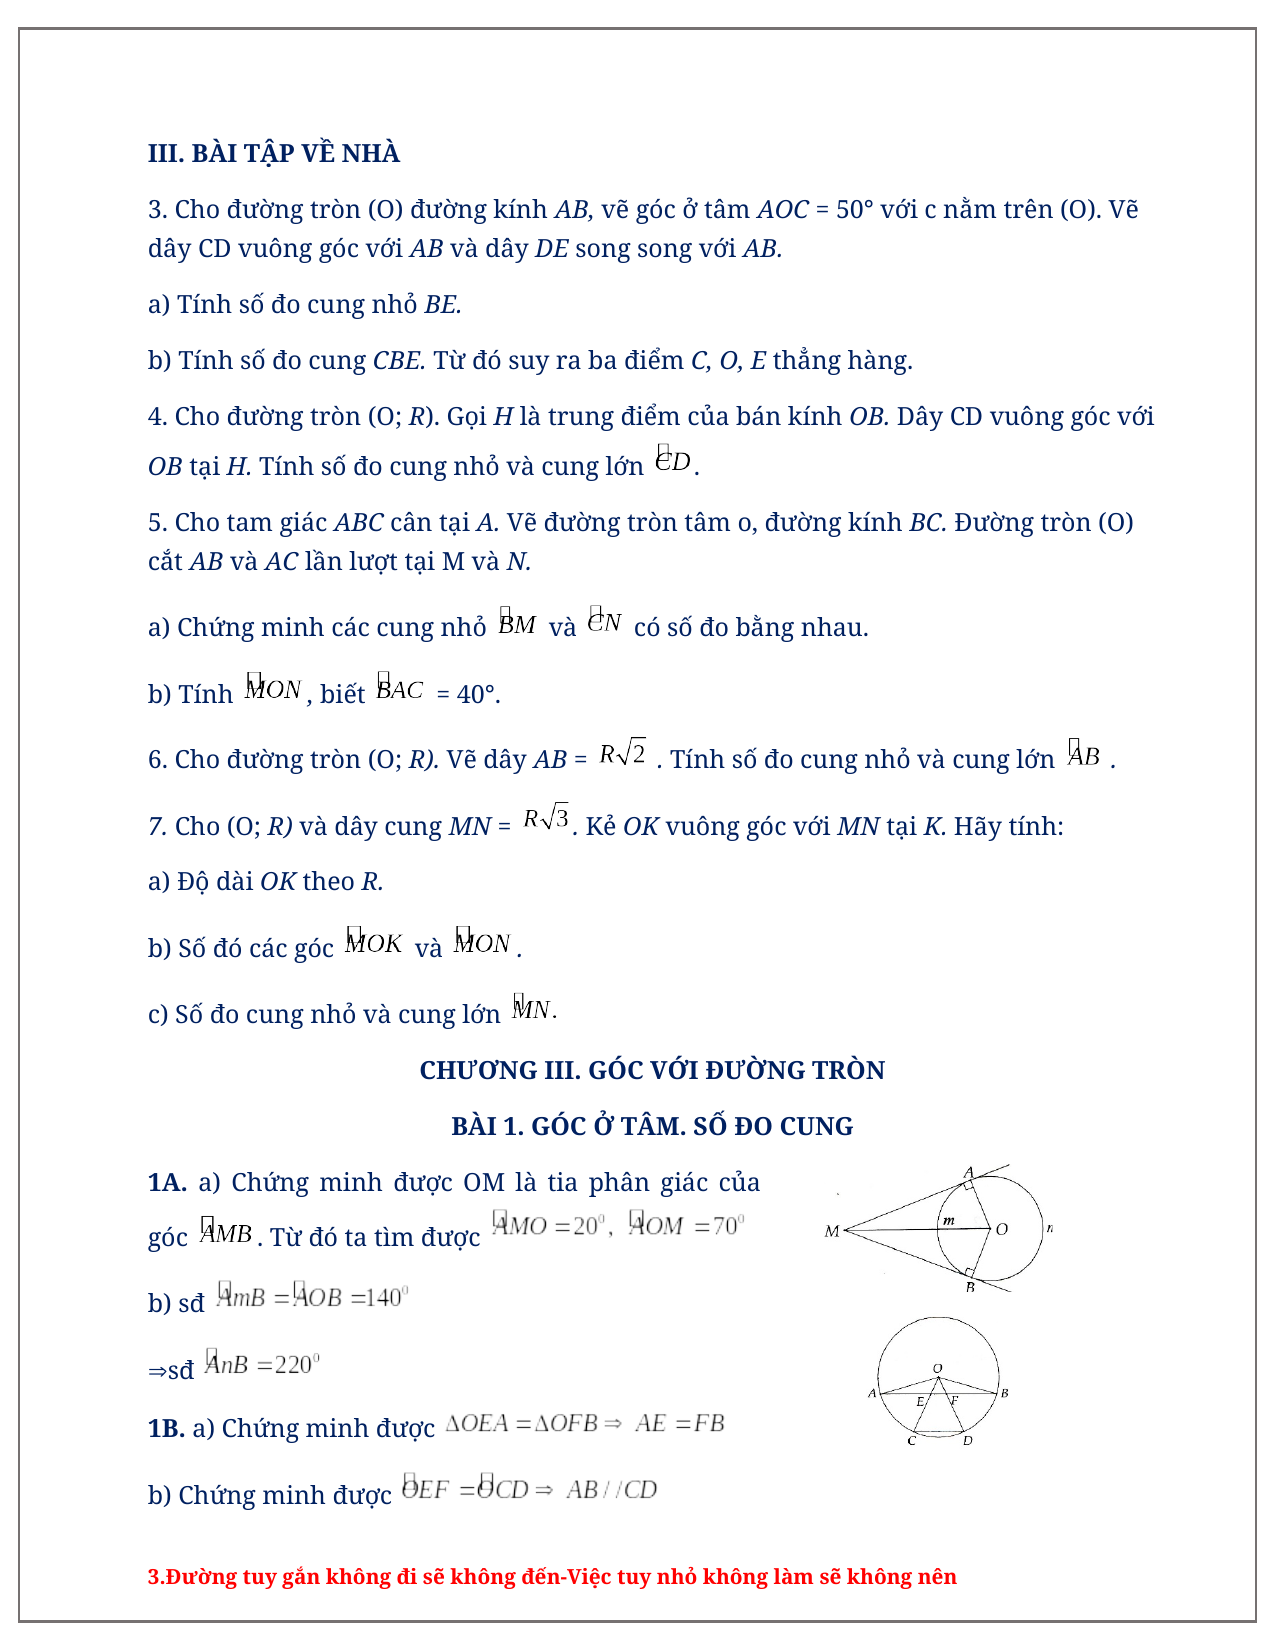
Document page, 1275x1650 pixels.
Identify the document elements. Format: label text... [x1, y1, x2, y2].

text b) Số đó các góc và . [148, 920, 1157, 964]
text 6. Cho đường tròn (O; R). Vẽ dây AB = . Tính số đo cung nhỏ và cung lớn . [148, 732, 1157, 776]
text a) Chứng minh các cung nhỏ và có số đo bằng nhau. [148, 599, 1157, 644]
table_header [136, 1165, 773, 1533]
text c) Số đo cung nhỏ và cung lớn [148, 986, 1157, 1031]
text b) Tính số đo cung CBE. Từ đó suy ra ba điểm C, O, E thẳng hàng. [148, 343, 1157, 377]
text 5. Cho tam giác ABC cân tại A. Vẽ đường tròn tâm o, đường kính BC. Đường tròn (O) cắt AB và AC lần lượt tại M và N. [148, 504, 1157, 577]
table_header [773, 1165, 1104, 1533]
text 3. Cho đường tròn (O) đường kính AB, vẽ góc ở tâm AOC = 50° với c nằm trên (O). Vẽ dây CD vuông góc với AB và dây DE song song với AB. [148, 192, 1157, 265]
text III. BÀI TẬP VỀ NHÀ [148, 136, 1157, 170]
text a) Tính số đo cung nhỏ BE. [148, 287, 1157, 321]
text a) Độ dài OK theo R. [148, 864, 1157, 898]
text 7. Cho (O; R) và dây cung MN = . Kẻ OK vuông góc với MN tại K. Hãy tính: [148, 797, 1157, 842]
picture [824, 1164, 1053, 1292]
picture [860, 1312, 1017, 1452]
text b) Tính , biết = 40°. [148, 666, 1157, 711]
text 4. Cho đường tròn (O; R). Gọi H là trung điểm của bán kính OB. Dây CD vuông góc với OB tại H. Tính số đo cung nhỏ và cung lớn . [148, 398, 1157, 482]
text CHƯƠNG III. GÓC VỚI ĐƯỜNG TRÒN [148, 1053, 1157, 1087]
text BÀI 1. GÓC Ở TÂM. SỐ ĐO CUNG [148, 1109, 1157, 1143]
